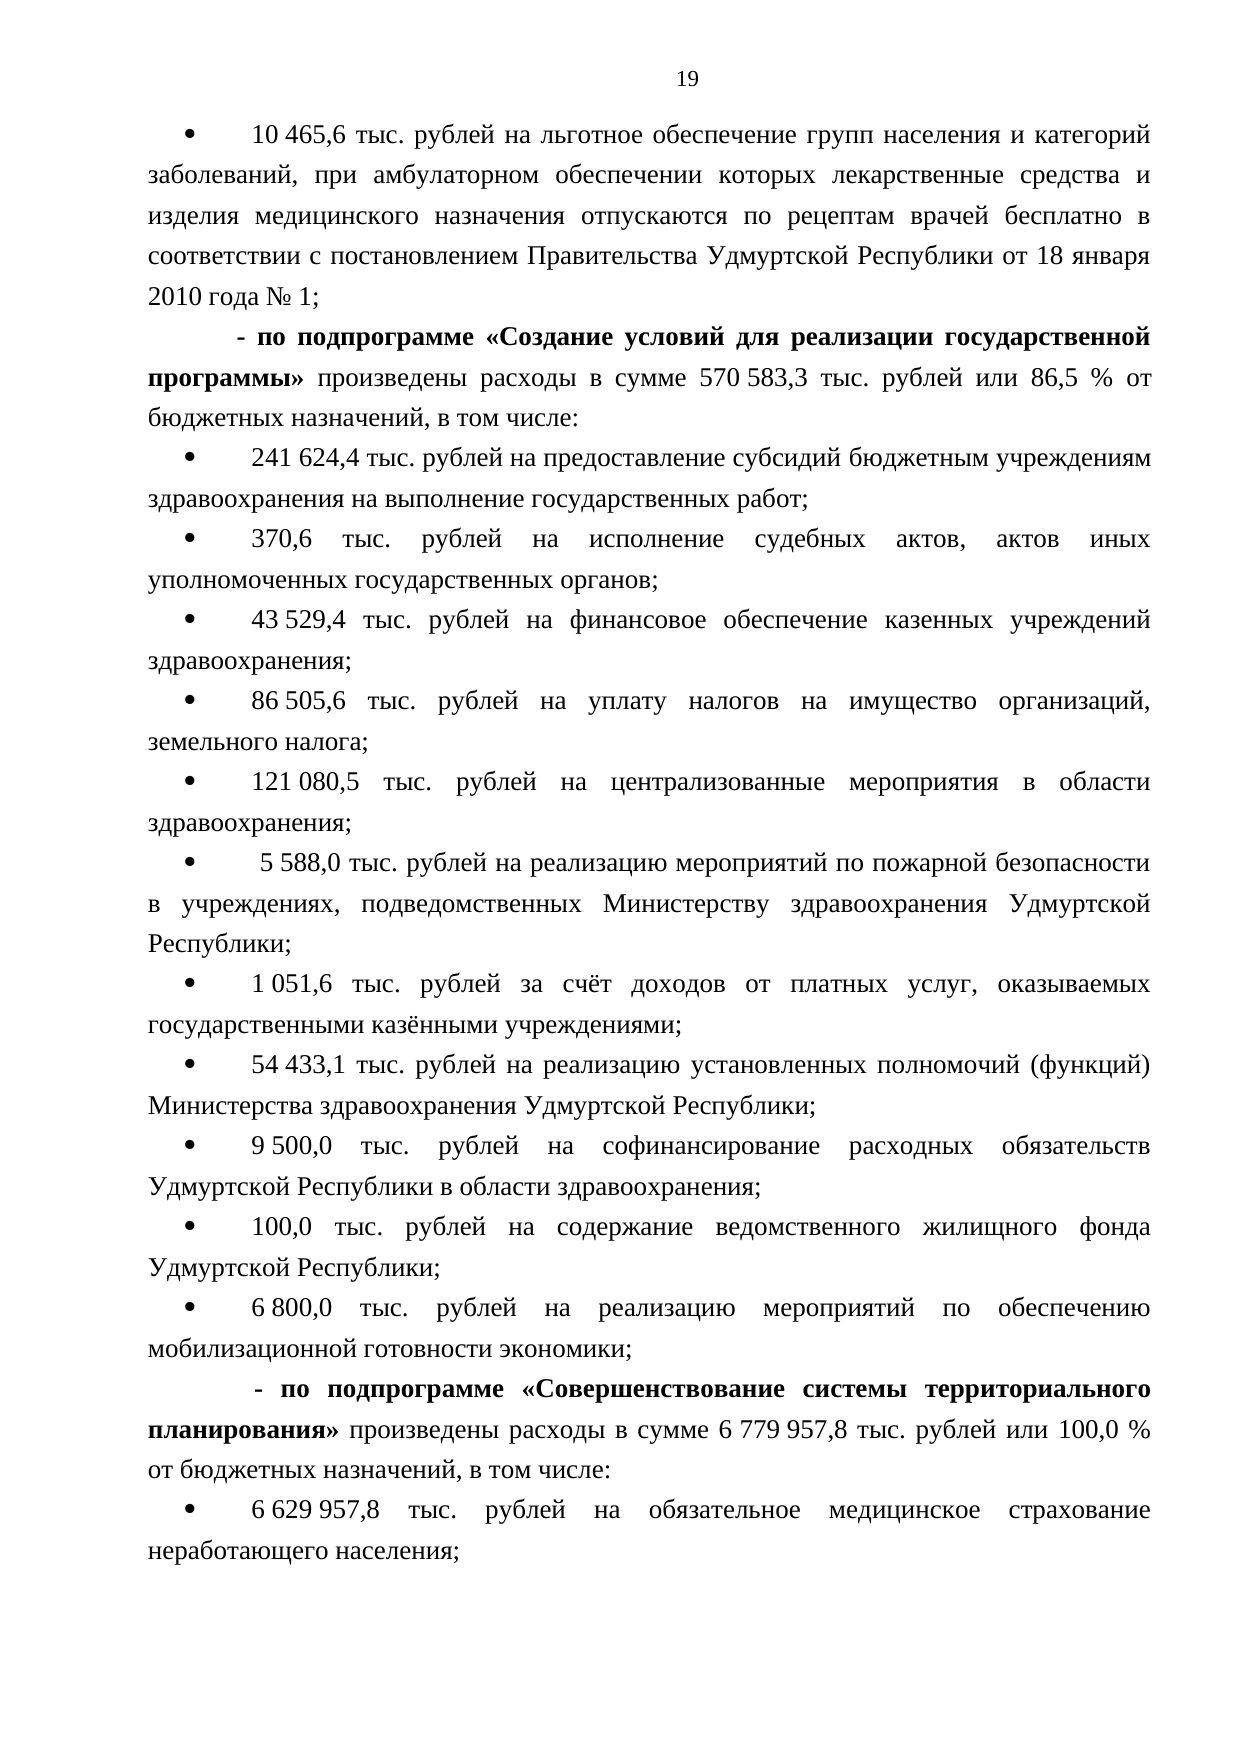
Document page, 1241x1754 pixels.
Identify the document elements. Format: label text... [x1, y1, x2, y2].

list 1 051,6 тыс. рублей за счёт доходов от платных услуг, оказываемых государственными казёнными учреждениями; [148, 968, 1152, 1039]
text - по подпрограмме «Совершенствование системы территориального планирования» произведены расходы в сумме 6 779 957,8 тыс. рублей или 100,0 % от бюджетных назначений, в том числе: [148, 1372, 1152, 1484]
list 86 505,6 тыс. рублей на уплату налогов на имущество организаций, земельного налога; [148, 684, 1152, 756]
list 9 500,0 тыс. рублей на софинансирование расходных обязательств Удмуртской Республики в области здравоохранения; [148, 1129, 1152, 1201]
list 370,6 тыс. рублей на исполнение судебных актов, актов иных уполномоченных государственных органов; [148, 522, 1152, 594]
list 10 465,6 тыс. рублей на льготное обеспечение групп населения и категорий заболеваний, при амбулаторном обеспечении которых лекарственные средства и изделия медицинского назначения отпускаются по рецептам врачей бесплатно в соответствии с постановлением Правительства Удмуртской Республики от 18 января 2010 года № 1; [148, 118, 1152, 311]
list 100,0 тыс. рублей на содержание ведомственного жилищного фонда Удмуртской Республики; [148, 1210, 1152, 1282]
text - по подпрограмме «Создание условий для реализации государственной программы» произведены расходы в сумме 570 583,3 тыс. рублей или 86,5 % от бюджетных назначений, в том числе: [148, 320, 1152, 432]
list 6 800,0 тыс. рублей на реализацию мероприятий по обеспечению мобилизационной готовности экономики; [148, 1291, 1152, 1363]
list 6 629 957,8 тыс. рублей на обязательное медицинское страхование неработающего населения; [148, 1493, 1152, 1565]
list 241 624,4 тыс. рублей на предоставление субсидий бюджетным учреждениям здравоохранения на выполнение государственных работ; [148, 442, 1152, 513]
list 121 080,5 тыс. рублей на централизованные мероприятия в области здравоохранения; [148, 765, 1152, 837]
list 54 433,1 тыс. рублей на реализацию установленных полномочий (функций) Министерства здравоохранения Удмуртской Республики; [148, 1048, 1152, 1120]
list 5 588,0 тыс. рублей на реализацию мероприятий по пожарной безопасности в учреждениях, подведомственных Министерству здравоохранения Удмуртской Республики; [148, 846, 1152, 958]
list 43 529,4 тыс. рублей на финансовое обеспечение казенных учреждений здравоохранения; [148, 603, 1152, 675]
